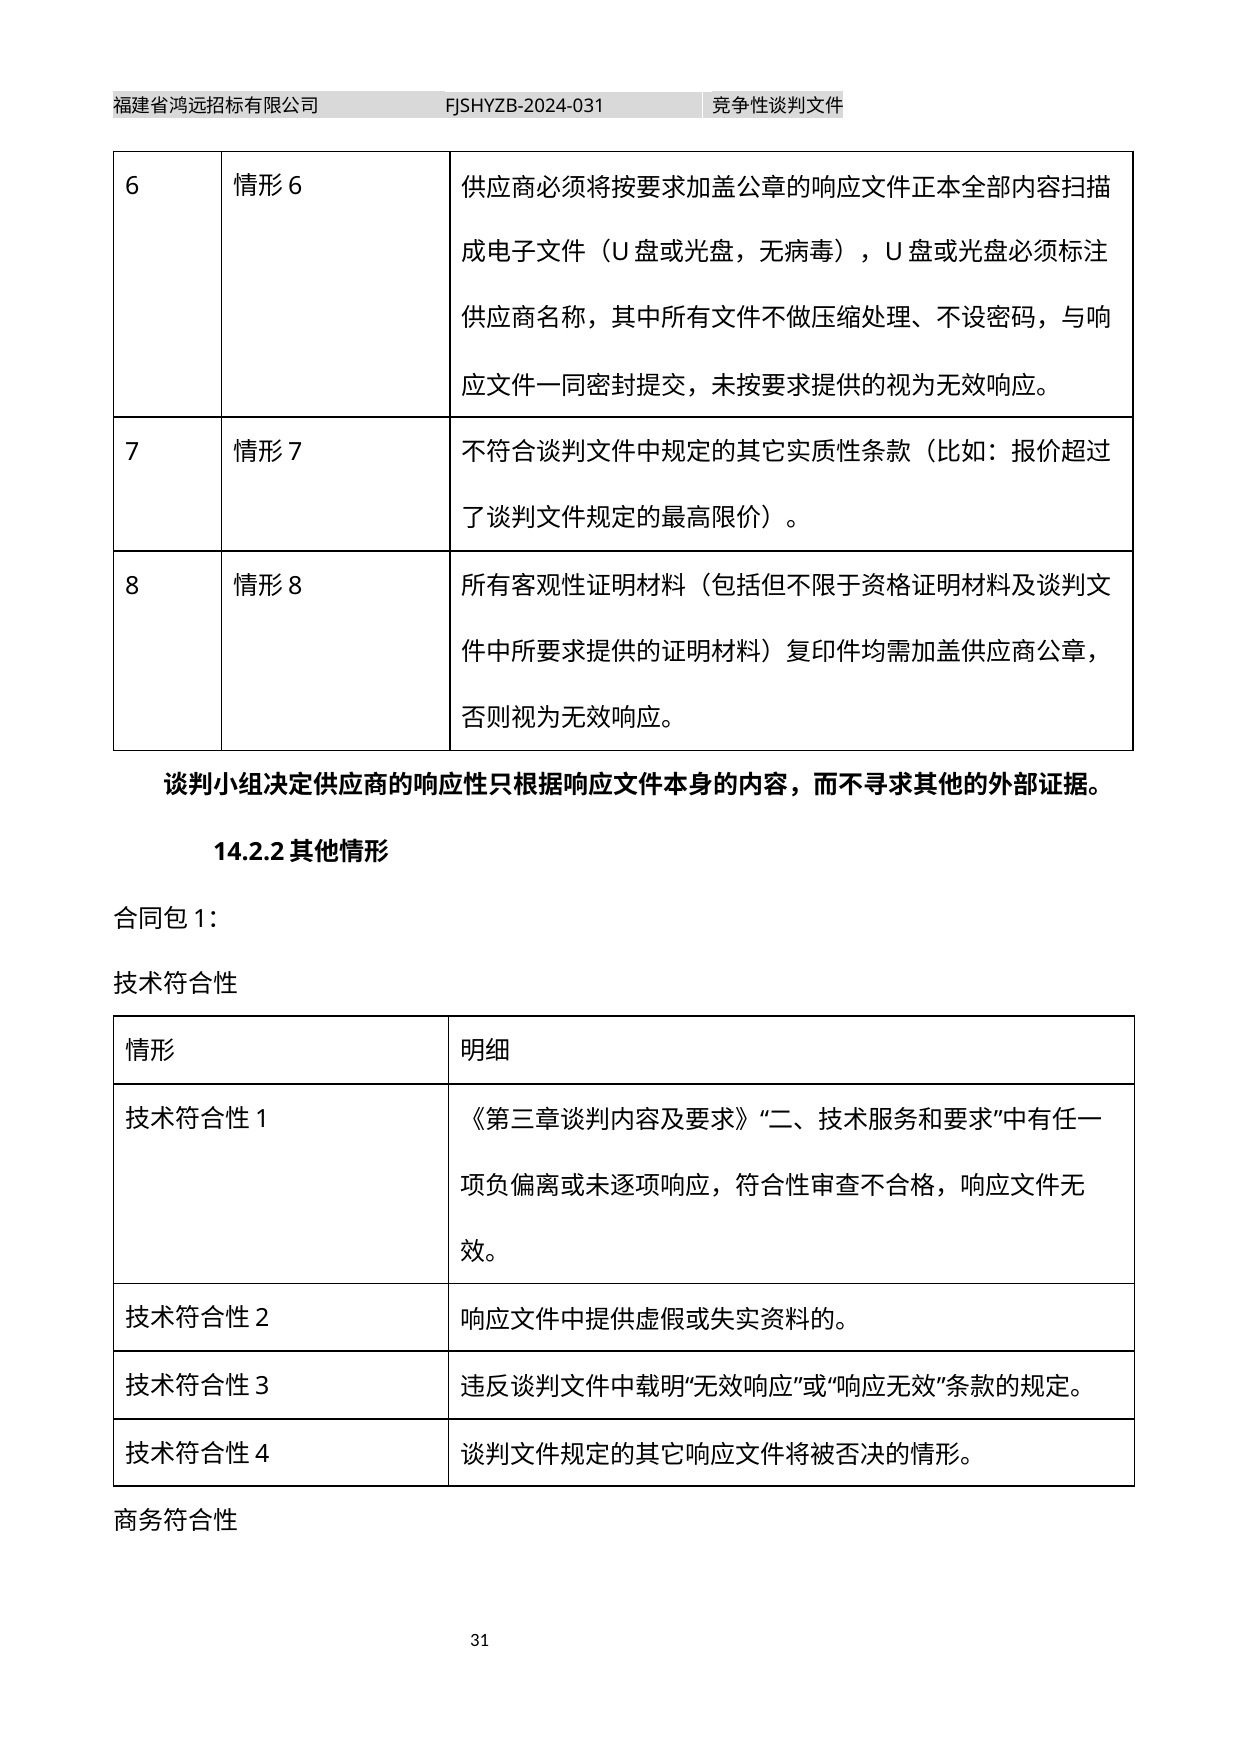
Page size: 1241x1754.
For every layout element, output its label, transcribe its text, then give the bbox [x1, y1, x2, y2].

text 商务符合性 [113, 1487, 1127, 1553]
table_cell 技术符合性2 [114, 1284, 448, 1350]
table_cell 响应文件中提供虚假或失实资料的。 [449, 1284, 1134, 1350]
table_cell 《第三章谈判内容及要求》“二、技术服务和要求”中有任一项负偏离或未逐项响应，符合性审查不合格，响应文件无效。 [449, 1085, 1134, 1283]
text 谈判小组决定供应商的响应性只根据响应文件本身的内容，而不寻求其他的外部证据。 [113, 751, 1127, 817]
table_cell 技术符合性4 [114, 1420, 448, 1485]
table_cell 技术符合性1 [114, 1085, 448, 1283]
table_header 情形 [114, 1017, 448, 1083]
table_header 明细 [449, 1017, 1134, 1083]
table_cell 谈判文件规定的其它响应文件将被否决的情形。 [449, 1420, 1134, 1485]
table_cell 7 [114, 418, 221, 550]
table_cell 供应商必须将按要求加盖公章的响应文件正本全部内容扫描成电子文件（U盘或光盘，无病毒），U盘或光盘必须标注供应商名称，其中所有文件不做压缩处理、不设密码，与响应文件一同密封提交，未按要求提供的视为无效响应。 [451, 152, 1132, 416]
table_cell 情形7 [222, 418, 449, 550]
text 技术符合性 [113, 949, 1127, 1015]
text 合同包1： [113, 883, 1127, 949]
table_cell 不符合谈判文件中规定的其它实质性条款（比如：报价超过了谈判文件规定的最高限价）。 [451, 418, 1132, 550]
table_cell 情形8 [222, 552, 449, 749]
table_cell 所有客观性证明材料（包括但不限于资格证明材料及谈判文件中所要求提供的证明材料）复印件均需加盖供应商公章，否则视为无效响应。 [451, 552, 1132, 749]
table_cell 8 [114, 552, 221, 749]
table_cell 6 [114, 152, 221, 416]
text 14.2.2其他情形 [113, 817, 1127, 883]
table_cell 情形6 [222, 152, 449, 416]
table_cell 技术符合性3 [114, 1352, 448, 1418]
table_cell 违反谈判文件中载明“无效响应”或“响应无效”条款的规定。 [449, 1352, 1134, 1418]
